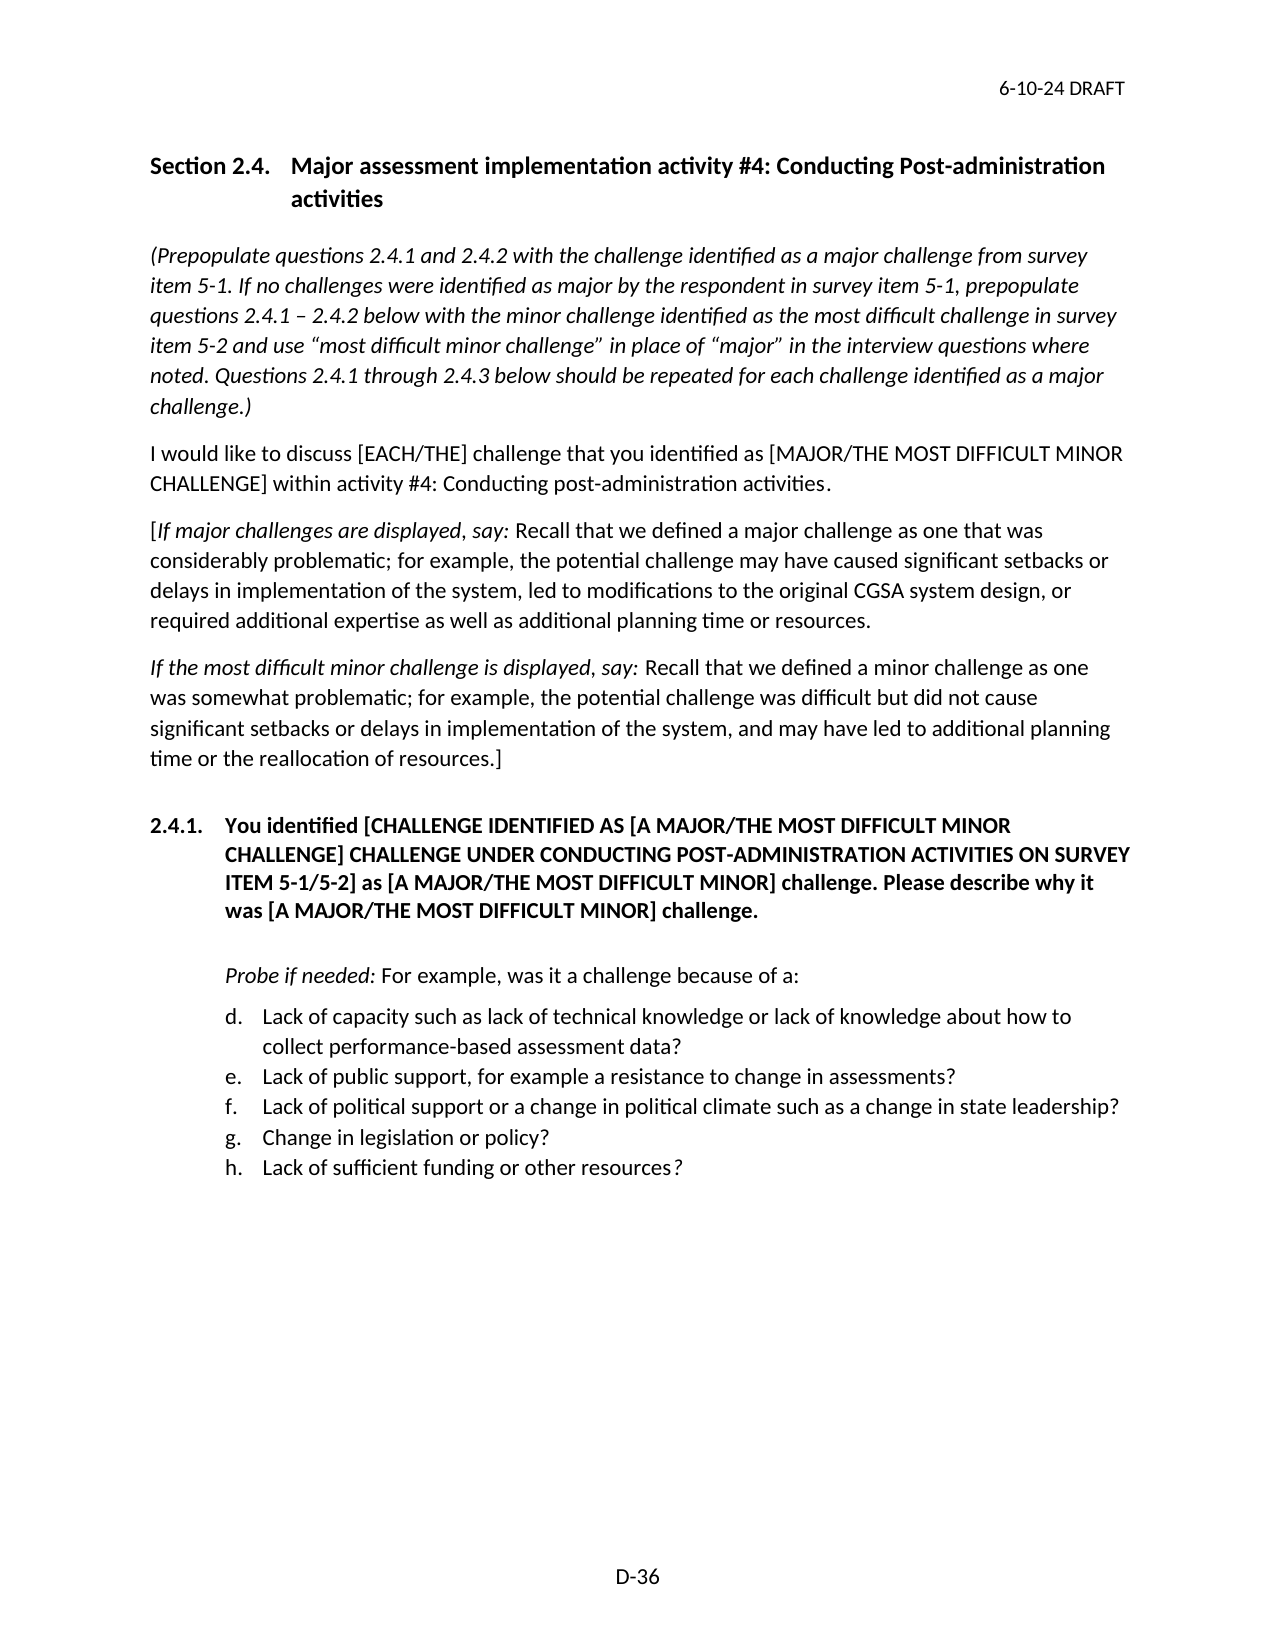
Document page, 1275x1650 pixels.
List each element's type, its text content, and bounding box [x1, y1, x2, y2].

list Change in legislation or policy? [225, 1123, 1131, 1151]
text Probe if needed: For example, was it a challenge because of a: [150, 961, 1131, 989]
list Lack of capacity such as lack of technical knowledge or lack of knowledge about how to collect performance-based assessment data? [225, 1002, 1131, 1060]
text [If major challenges are displayed, say: Recall that we defined a major challenge as one that was considerably problematic; for example, the potential challenge may have caused significant setbacks or delays in implementation of the system, led to modifications to the original CGSA system design, or required additional expertise as well as additional planning time or resources. [150, 516, 1125, 634]
text (Prepopulate questions 2.4.1 and 2.4.2 with the challenge identified as a major challenge from survey item 5-1. If no challenges were identified as major by the respondent in survey item 5-1, prepopulate questions 2.4.1 – 2.4.2 below with the minor challenge identified as the most difficult challenge in survey item 5-2 and use “most difficult minor challenge” in place of “major” in the interview questions where noted. Questions 2.4.1 through 2.4.3 below should be repeated for each challenge identified as a major challenge.) [150, 241, 1125, 420]
list Lack of political support or a change in political climate such as a change in state leadership? [225, 1092, 1131, 1120]
list Lack of sufficient funding or other resources? [225, 1153, 1131, 1181]
text Section 2.4. Major assessment implementation activity #4: Conducting Post-administration activities [150, 150, 1131, 213]
text 2.4.1. You identified [CHALLENGE IDENTIFIED AS [A MAJOR/THE MOST DIFFICULT MINOR CHALLENGE] CHALLENGE UNDER CONDUCTING POST-ADMINISTRATION ACTIVITIES ON SURVEY ITEM 5-1/5-2] as [A MAJOR/THE MOST DIFFICULT MINOR] challenge. Please describe why it was [A MAJOR/THE MOST DIFFICULT MINOR] challenge. [150, 812, 1131, 924]
text If the most difficult minor challenge is displayed, say: Recall that we defined a minor challenge as one was somewhat problematic; for example, the potential challenge was difficult but did not cause significant setbacks or delays in implementation of the system, and may have led to additional planning time or the reallocation of resources.] [150, 653, 1125, 772]
text I would like to discuss [EACH/THE] challenge that you identified as [MAJOR/THE MOST DIFFICULT MINOR CHALLENGE] within activity #4: Conducting post-administration activities. [150, 439, 1125, 497]
list Lack of public support, for example a resistance to change in assessments? [225, 1062, 1131, 1090]
